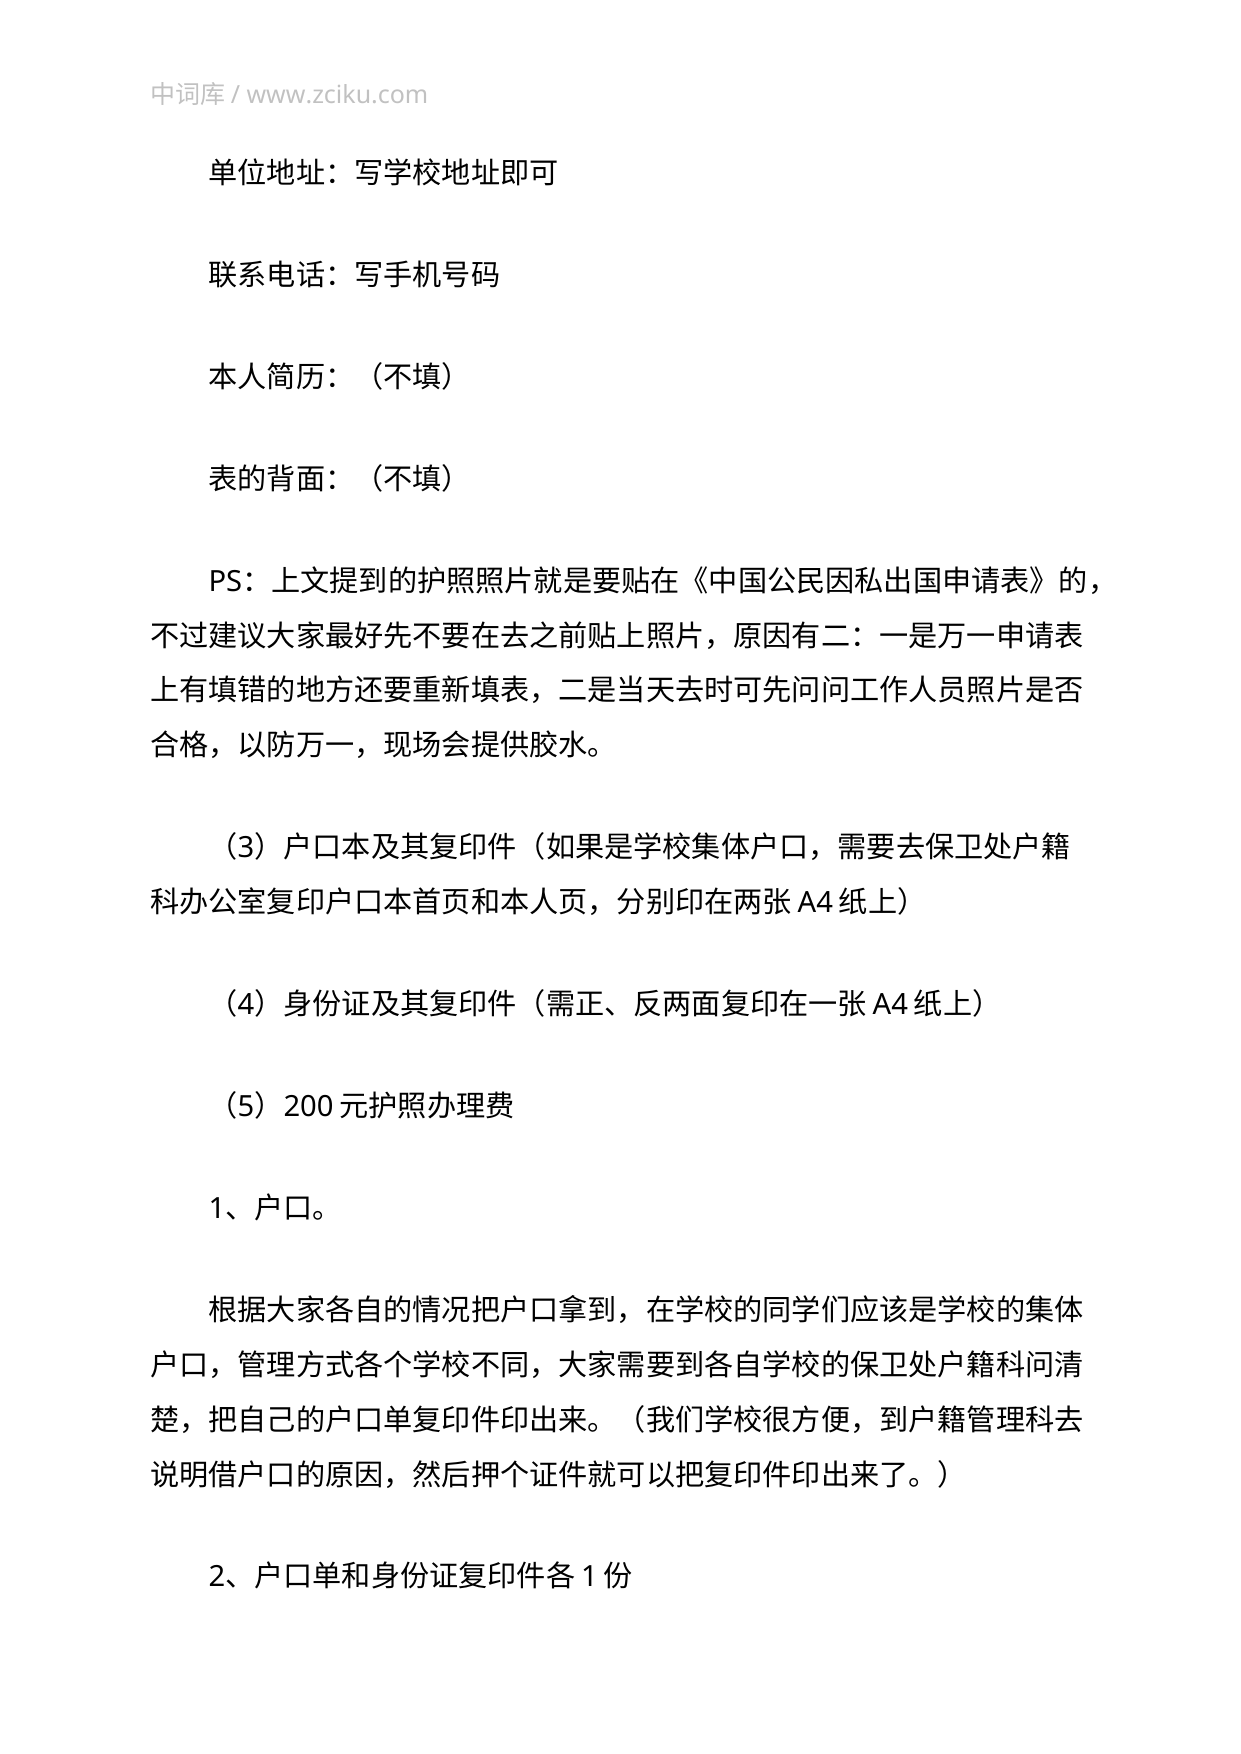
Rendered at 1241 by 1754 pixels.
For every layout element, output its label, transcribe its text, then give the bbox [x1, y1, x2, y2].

text 表的背面：（不填） [150, 455, 1090, 498]
text 联系电话：写手机号码 [150, 252, 1090, 294]
text 2、户口单和身份证复印件各1份 [150, 1553, 1090, 1595]
text （5）200元护照办理费 [150, 1083, 1090, 1125]
text （4）身份证及其复印件（需正、反两面复印在一张A4纸上） [150, 981, 1090, 1023]
text 1、户口。 [150, 1184, 1090, 1227]
text 单位地址：写学校地址即可 [150, 150, 1090, 192]
text 本人简历：（不填） [150, 353, 1090, 396]
text （3）户口本及其复印件（如果是学校集体户口，需要去保卫处户籍科办公室复印户口本首页和本人页，分别印在两张A4纸上） [150, 824, 1090, 921]
text PS：上文提到的护照照片就是要贴在《中国公民因私出国申请表》的，不过建议大家最好先不要在去之前贴上照片，原因有二：一是万一申请表上有填错的地方还要重新填表，二是当天去时可先问问工作人员照片是否合格，以防万一，现场会提供胶水。 [150, 557, 1090, 764]
text 根据大家各自的情况把户口拿到，在学校的同学们应该是学校的集体户口，管理方式各个学校不同，大家需要到各自学校的保卫处户籍科问清楚，把自己的户口单复印件印出来。（我们学校很方便，到户籍管理科去说明借户口的原因，然后押个证件就可以把复印件印出来了。） [150, 1287, 1090, 1493]
